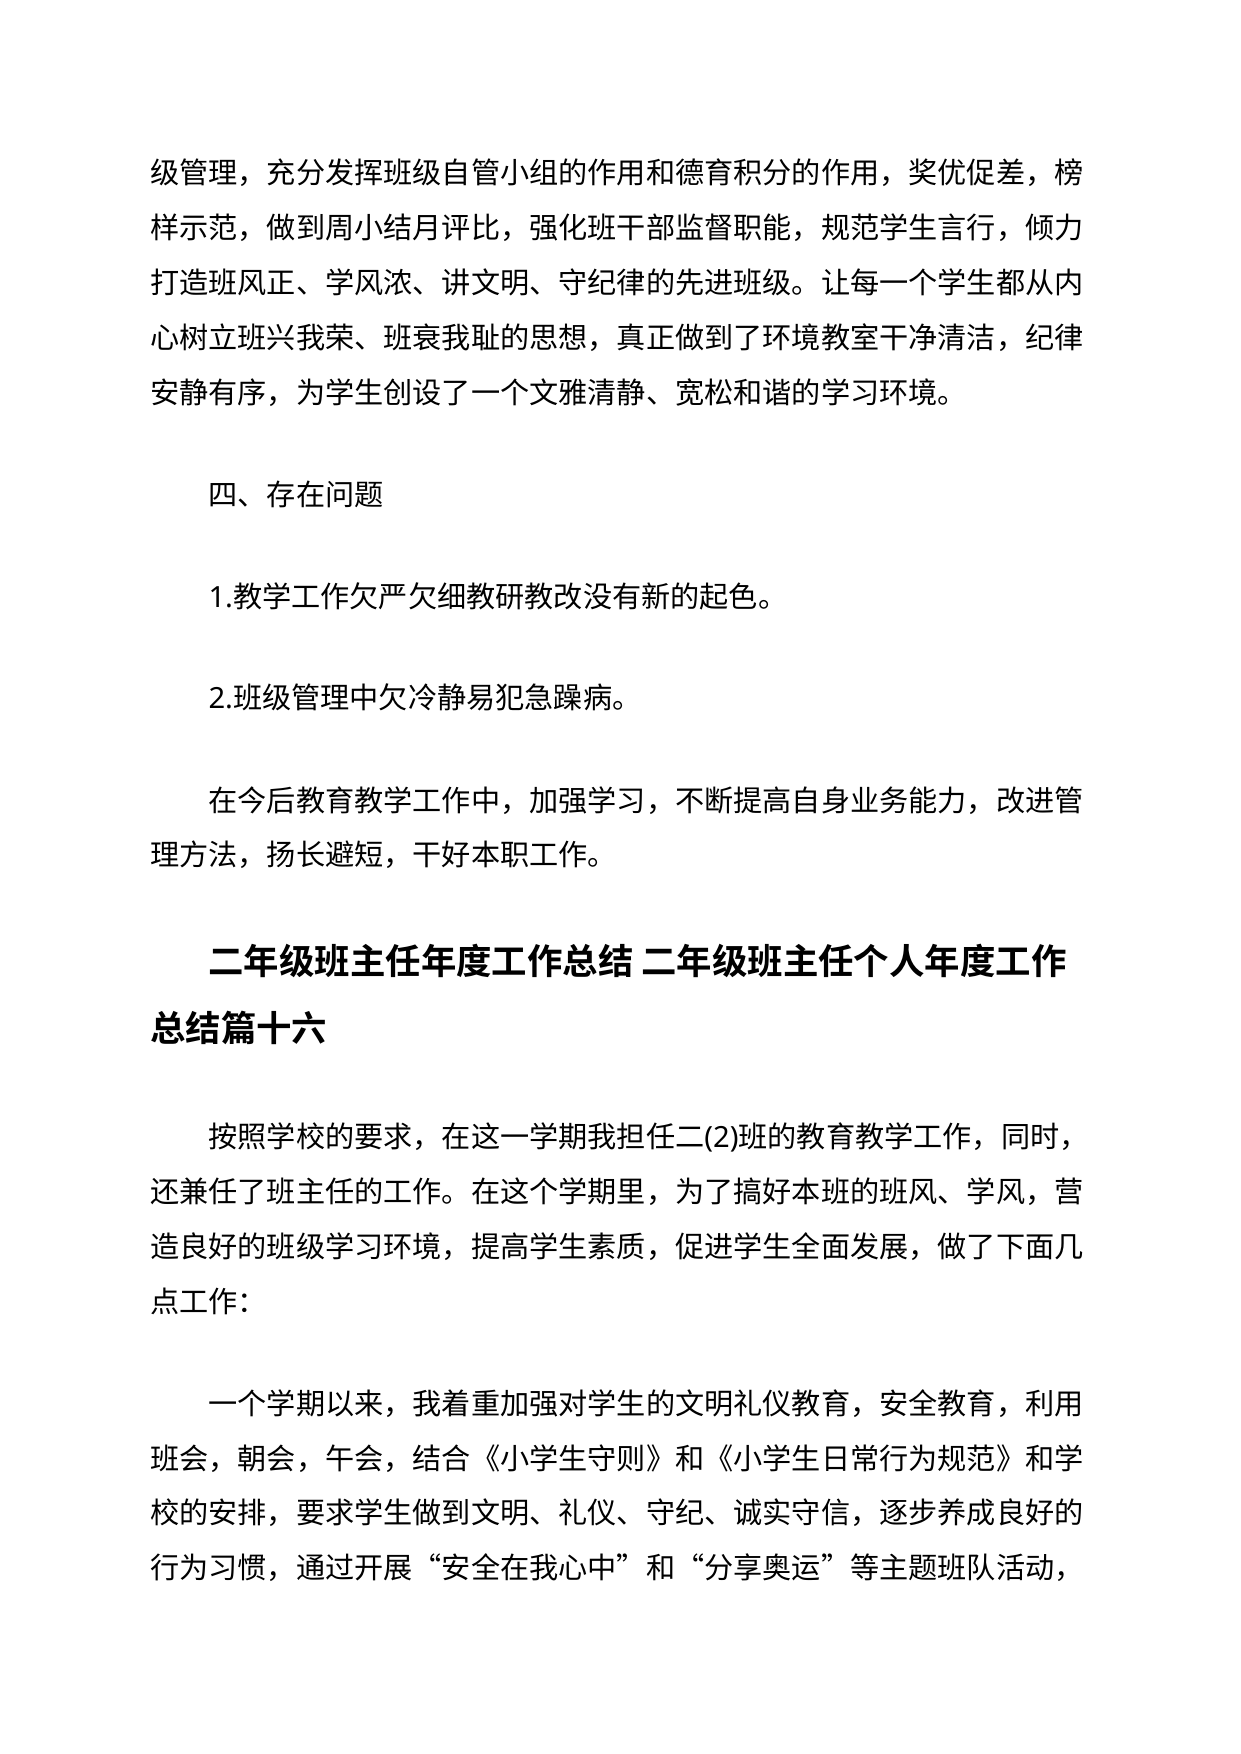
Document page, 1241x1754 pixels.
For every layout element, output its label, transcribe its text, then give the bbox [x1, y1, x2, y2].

text 1.教学工作欠严欠细教研教改没有新的起色。 [150, 573, 1090, 616]
text 按照学校的要求，在这一学期我担任二(2)班的教育教学工作，同时，还兼任了班主任的工作。在这个学期里，为了搞好本班的班风、学风，营造良好的班级学习环境，提高学生素质，促进学生全面发展，做了下面几点工作： [150, 1114, 1090, 1321]
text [150, 1380, 1090, 1587]
text 四、存在问题 [150, 471, 1090, 514]
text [150, 150, 1090, 412]
text 在今后教育教学工作中，加强学习，不断提高自身业务能力，改进管理方法，扬长避短，干好本职工作。 [150, 777, 1090, 874]
text 2.班级管理中欠冷静易犯急躁病。 [150, 675, 1090, 717]
text 二年级班主任年度工作总结 二年级班主任个人年度工作总结篇十六 [150, 934, 1090, 1052]
